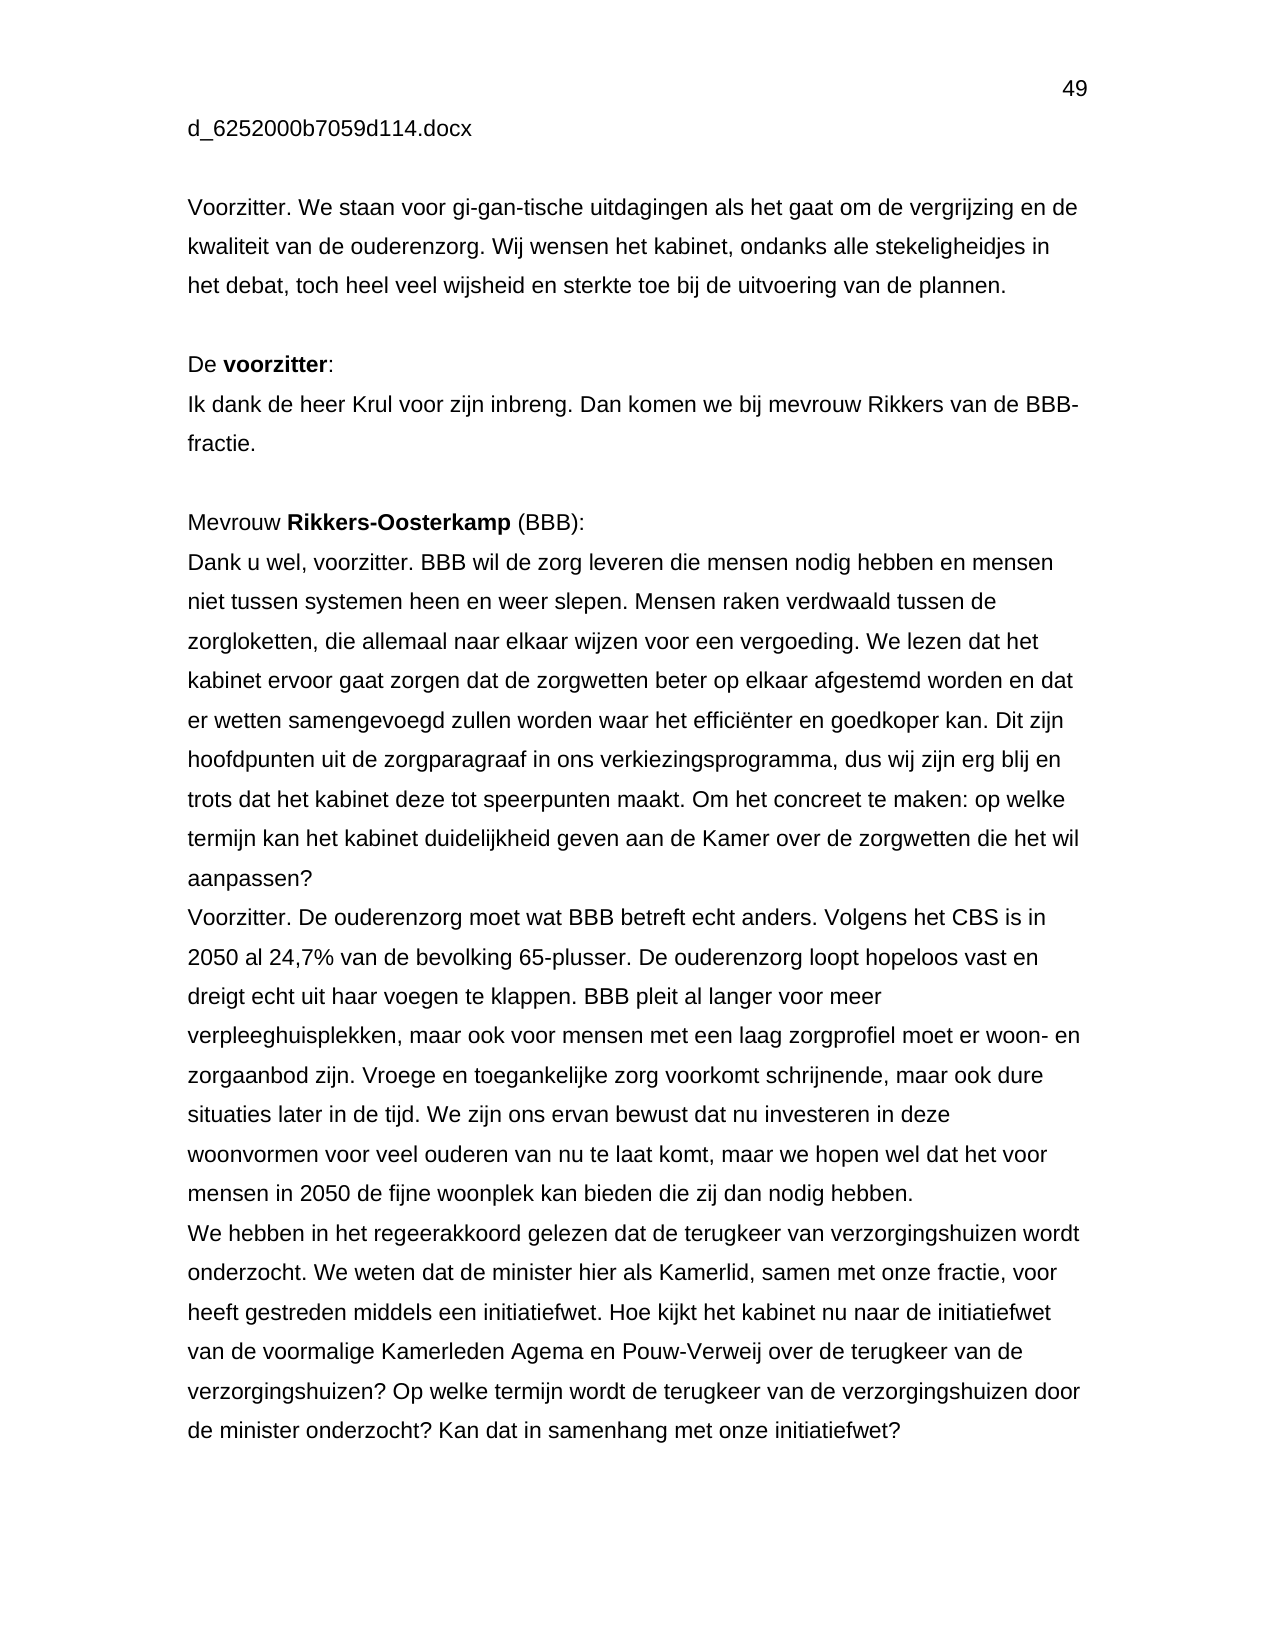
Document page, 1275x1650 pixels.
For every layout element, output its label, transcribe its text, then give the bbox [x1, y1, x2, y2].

text Mevrouw Rikkers-Oosterkamp (BBB): [187, 509, 1087, 536]
text Voorzitter. We staan voor gi-gan-tische uitdagingen als het gaat om de vergrijzing en de kwaliteit van de ouderenzorg. Wij wensen het kabinet, ondanks alle stekeligheidjes in het debat, toch heel veel wijsheid en sterkte toe bij de uitvoering van de plannen. [187, 193, 1087, 299]
text Ik dank de heer Krul voor zijn inbreng. Dan komen we bij mevrouw Rikkers van de BBB-fractie. [187, 391, 1087, 457]
text De voorzitter: [187, 351, 1087, 378]
text Voorzitter. De ouderenzorg moet wat BBB betreft echt anders. Volgens het CBS is in 2050 al 24,7% van de bevolking 65-plusser. De ouderenzorg loopt hopeloos vast en dreigt echt uit haar voegen te klappen. BBB pleit al langer voor meer verpleeghuisplekken, maar ook voor mensen met een laag zorgprofiel moet er woon- en zorgaanbod zijn. Vroege en toegankelijke zorg voorkomt schrijnende, maar ook dure situaties later in de tijd. We zijn ons ervan bewust dat nu investeren in deze woonvormen voor veel ouderen van nu te laat komt, maar we hopen wel dat het voor mensen in 2050 de fijne woonplek kan bieden die zij dan nodig hebben. [187, 904, 1087, 1207]
text We hebben in het regeerakkoord gelezen dat de terugkeer van verzorgingshuizen wordt onderzocht. We weten dat de minister hier als Kamerlid, samen met onze fractie, voor heeft gestreden middels een initiatiefwet. Hoe kijkt het kabinet nu naar de initiatiefwet van de voormalige Kamerleden Agema en Pouw-Verweij over de terugkeer van de verzorgingshuizen? Op welke termijn wordt de terugkeer van de verzorgingshuizen door de minister onderzocht? Kan dat in samenhang met onze initiatiefwet? [187, 1220, 1087, 1444]
text Dank u wel, voorzitter. BBB wil de zorg leveren die mensen nodig hebben en mensen niet tussen systemen heen en weer slepen. Mensen raken verdwaald tussen de zorgloketten, die allemaal naar elkaar wijzen voor een vergoeding. We lezen dat het kabinet ervoor gaat zorgen dat de zorgwetten beter op elkaar afgestemd worden en dat er wetten samengevoegd zullen worden waar het efficiënter en goedkoper kan. Dit zijn hoofdpunten uit de zorgparagraaf in ons verkiezingsprogramma, dus wij zijn erg blij en trots dat het kabinet deze tot speerpunten maakt. Om het concreet te maken: op welke termijn kan het kabinet duidelijkheid geven aan de Kamer over de zorgwetten die het wil aanpassen? [187, 549, 1087, 891]
